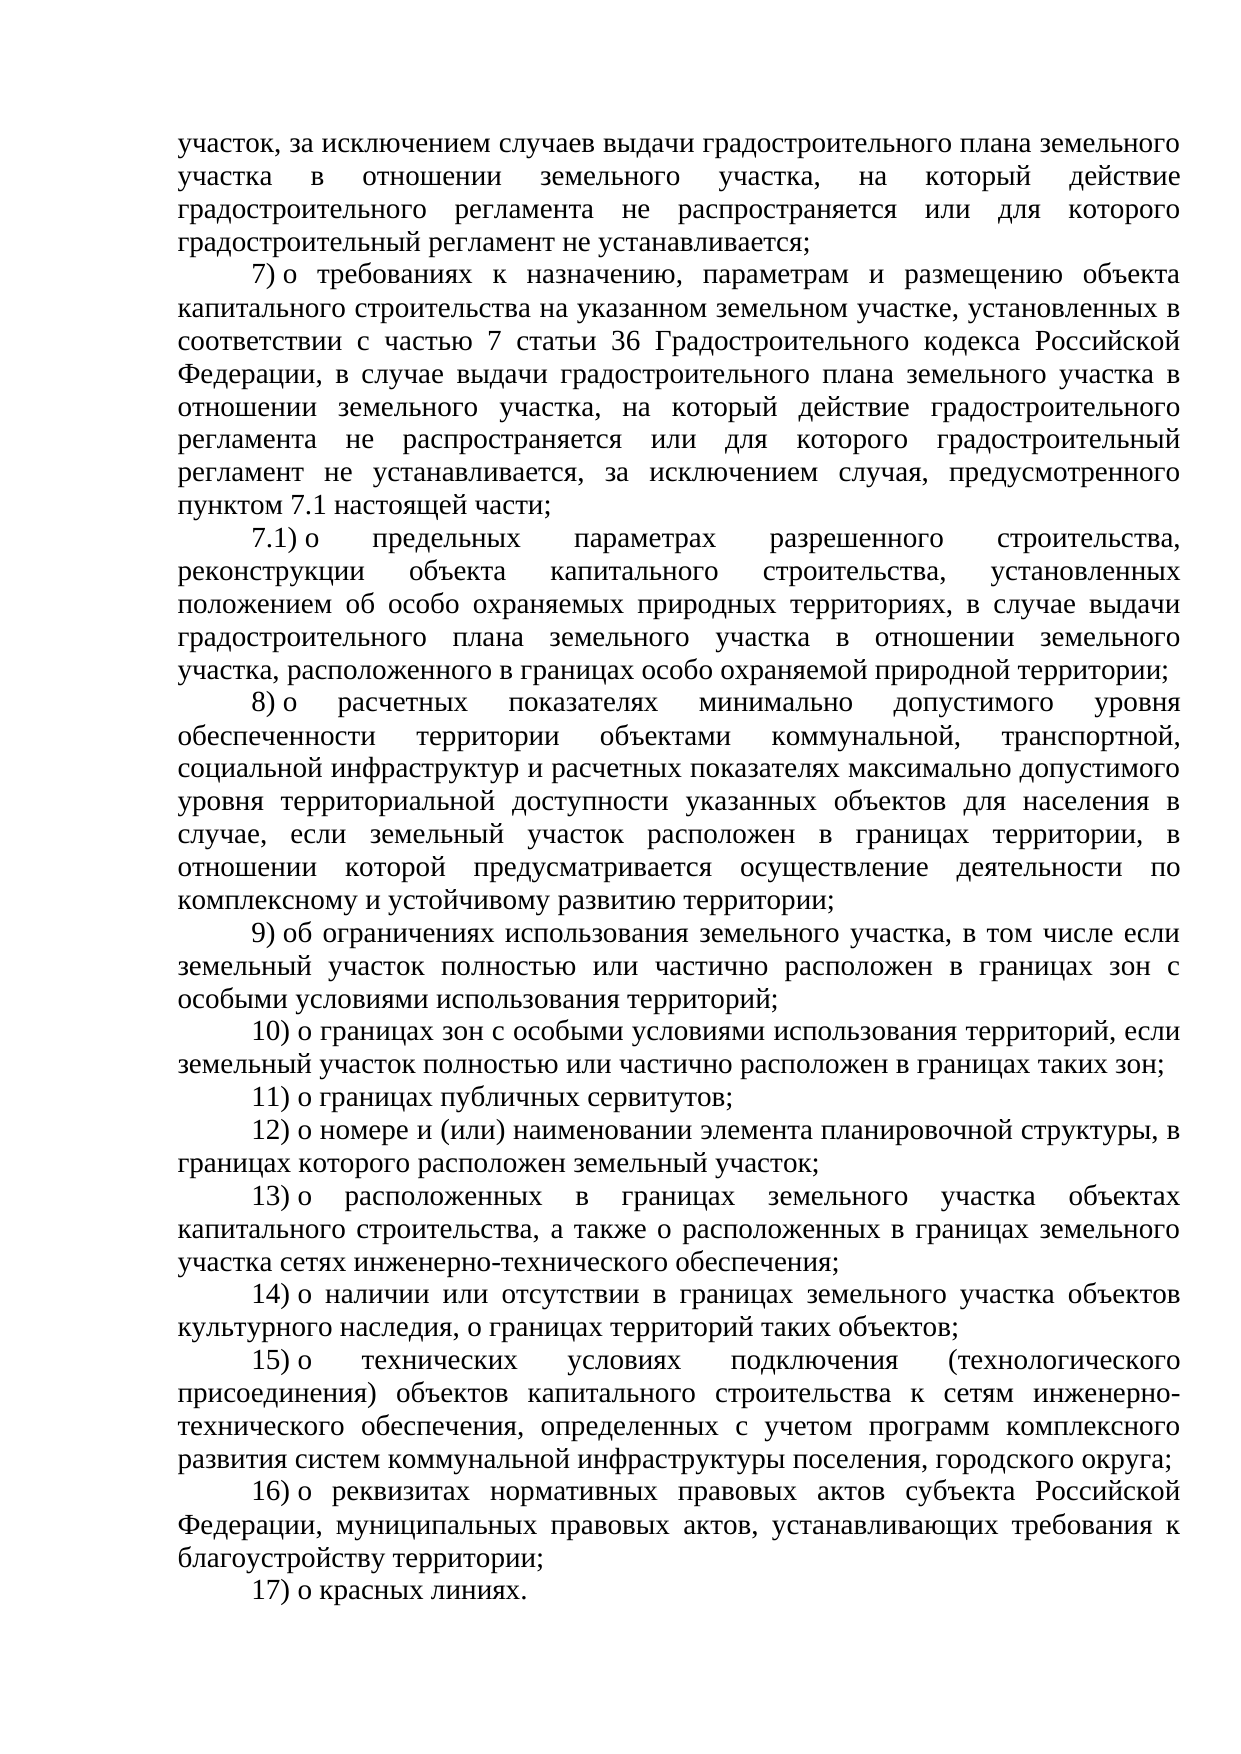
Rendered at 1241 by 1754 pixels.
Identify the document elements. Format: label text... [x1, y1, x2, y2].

text 11) о границах публичных сервитутов; [177, 1080, 1181, 1113]
text 7) о требованиях к назначению, параметрам и размещению объекта капитального строительства на указанном земельном участке, установленных в соответствии с частью 7 статьи 36 Градостроительного кодекса Российской Федерации, в случае выдачи градостроительного плана земельного участка в отношении земельного участка, на который действие градостроительного регламента не распространяется или для которого градостроительный регламент не устанавливается, за исключением случая, предусмотренного пунктом 7.1 настоящей части; [177, 258, 1181, 521]
text 16) о реквизитах нормативных правовых актов субъекта Российской Федерации, муниципальных правовых актов, устанавливающих требования к благоустройству территории; [177, 1474, 1181, 1573]
text 7.1) о предельных параметрах разрешенного строительства, реконструкции объекта капитального строительства, установленных положением об особо охраняемых природных территориях, в случае выдачи градостроительного плана земельного участка в отношении земельного участка, расположенного в границах особо охраняемой природной территории; [177, 521, 1181, 685]
text 9) об ограничениях использования земельного участка, в том числе если земельный участок полностью или частично расположен в границах зон с особыми условиями использования территорий; [177, 916, 1181, 1014]
text 15) о технических условиях подключения (технологического присоединения) объектов капитального строительства к сетям инженерно-технического обеспечения, определенных с учетом программ комплексного развития систем коммунальной инфраструктуры поселения, городского округа; [177, 1343, 1181, 1474]
text 17) о красных линиях. [177, 1573, 1181, 1606]
text 13) о расположенных в границах земельного участка объектах капитального строительства, а также о расположенных в границах земельного участка сетях инженерно-технического обеспечения; [177, 1179, 1181, 1277]
text 14) о наличии или отсутствии в границах земельного участка объектов культурного наследия, о границах территорий таких объектов; [177, 1277, 1181, 1343]
text 12) о номере и (или) наименовании элемента планировочной структуры, в границах которого расположен земельный участок; [177, 1113, 1181, 1179]
text 8) о расчетных показателях минимально допустимого уровня обеспеченности территории объектами коммунальной, транспортной, социальной инфраструктур и расчетных показателях максимально допустимого уровня территориальной доступности указанных объектов для населения в случае, если земельный участок расположен в границах территории, в отношении которой предусматривается осуществление деятельности по комплексному и устойчивому развитию территории; [177, 685, 1181, 916]
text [177, 126, 1181, 258]
text 10) о границах зон с особыми условиями использования территорий, если земельный участок полностью или частично расположен в границах таких зон; [177, 1014, 1181, 1080]
